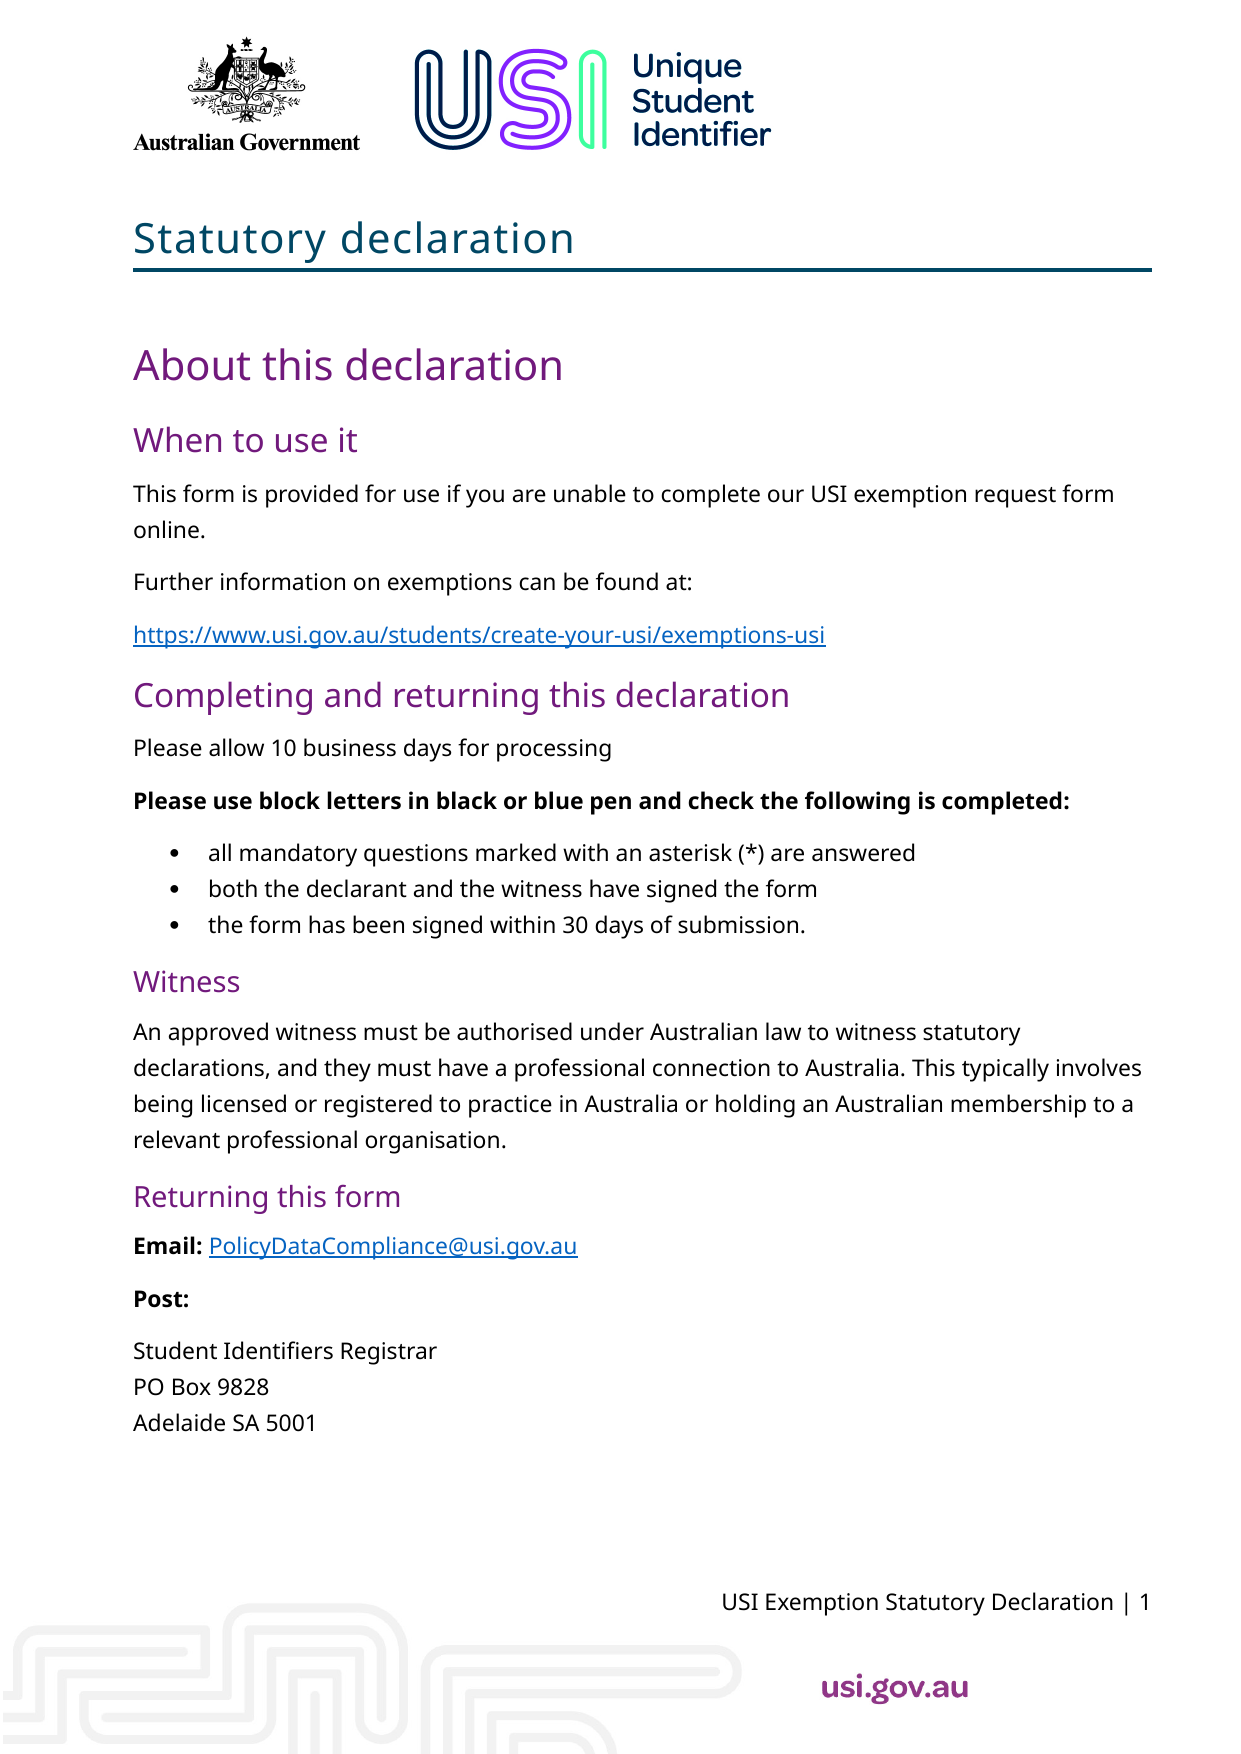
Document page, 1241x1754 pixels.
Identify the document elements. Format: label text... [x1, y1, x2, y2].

picture [952, 1601, 960, 1609]
subtitle Witness [133, 962, 1152, 1001]
list the form has been signed within 30 days of submission. [170, 909, 1152, 940]
text Student Identifiers Registrar [133, 1335, 1152, 1367]
picture [1089, 1601, 1097, 1609]
text Adelaide SA 5001 [133, 1407, 1152, 1438]
picture [132, 29, 826, 205]
text Please use block letters in black or blue pen and check the following is completed: [133, 785, 1152, 816]
subtitle About this declaration [133, 335, 1152, 392]
subtitle Returning this form [133, 1176, 1152, 1216]
text PO Box 9828 [133, 1371, 1152, 1402]
picture [827, 1601, 834, 1609]
text Further information on exemptions can be found at: [133, 566, 1152, 598]
picture [994, 1601, 1003, 1608]
text https://www.usi.gov.au/students/create-your-usi/exemptions-usi [133, 619, 1152, 650]
list all mandatory questions marked with an asterisk (*) are answered [170, 837, 1152, 868]
picture [3, 1601, 1237, 1754]
picture [854, 1601, 862, 1609]
picture [931, 1601, 937, 1609]
subtitle When to use it [133, 417, 1152, 463]
text This form is provided for use if you are unable to complete our USI exemption request form online. [133, 478, 1152, 545]
text An approved witness must be authorised under Australian law to witness statutory declarations, and they must have a professional connection to Australia. This typically involves being licensed or registered to practice in Australia or holding an Australian membership to a relevant professional organisation. [133, 1016, 1152, 1155]
text Email: PolicyDataCompliance@usi.gov.au [133, 1230, 1152, 1261]
text Post: [133, 1283, 1152, 1314]
picture [725, 1601, 734, 1608]
list both the declarant and the witness have signed the form [170, 873, 1152, 904]
text Please allow 10 business days for processing [133, 732, 1152, 763]
subtitle Completing and returning this declaration [133, 672, 1152, 717]
